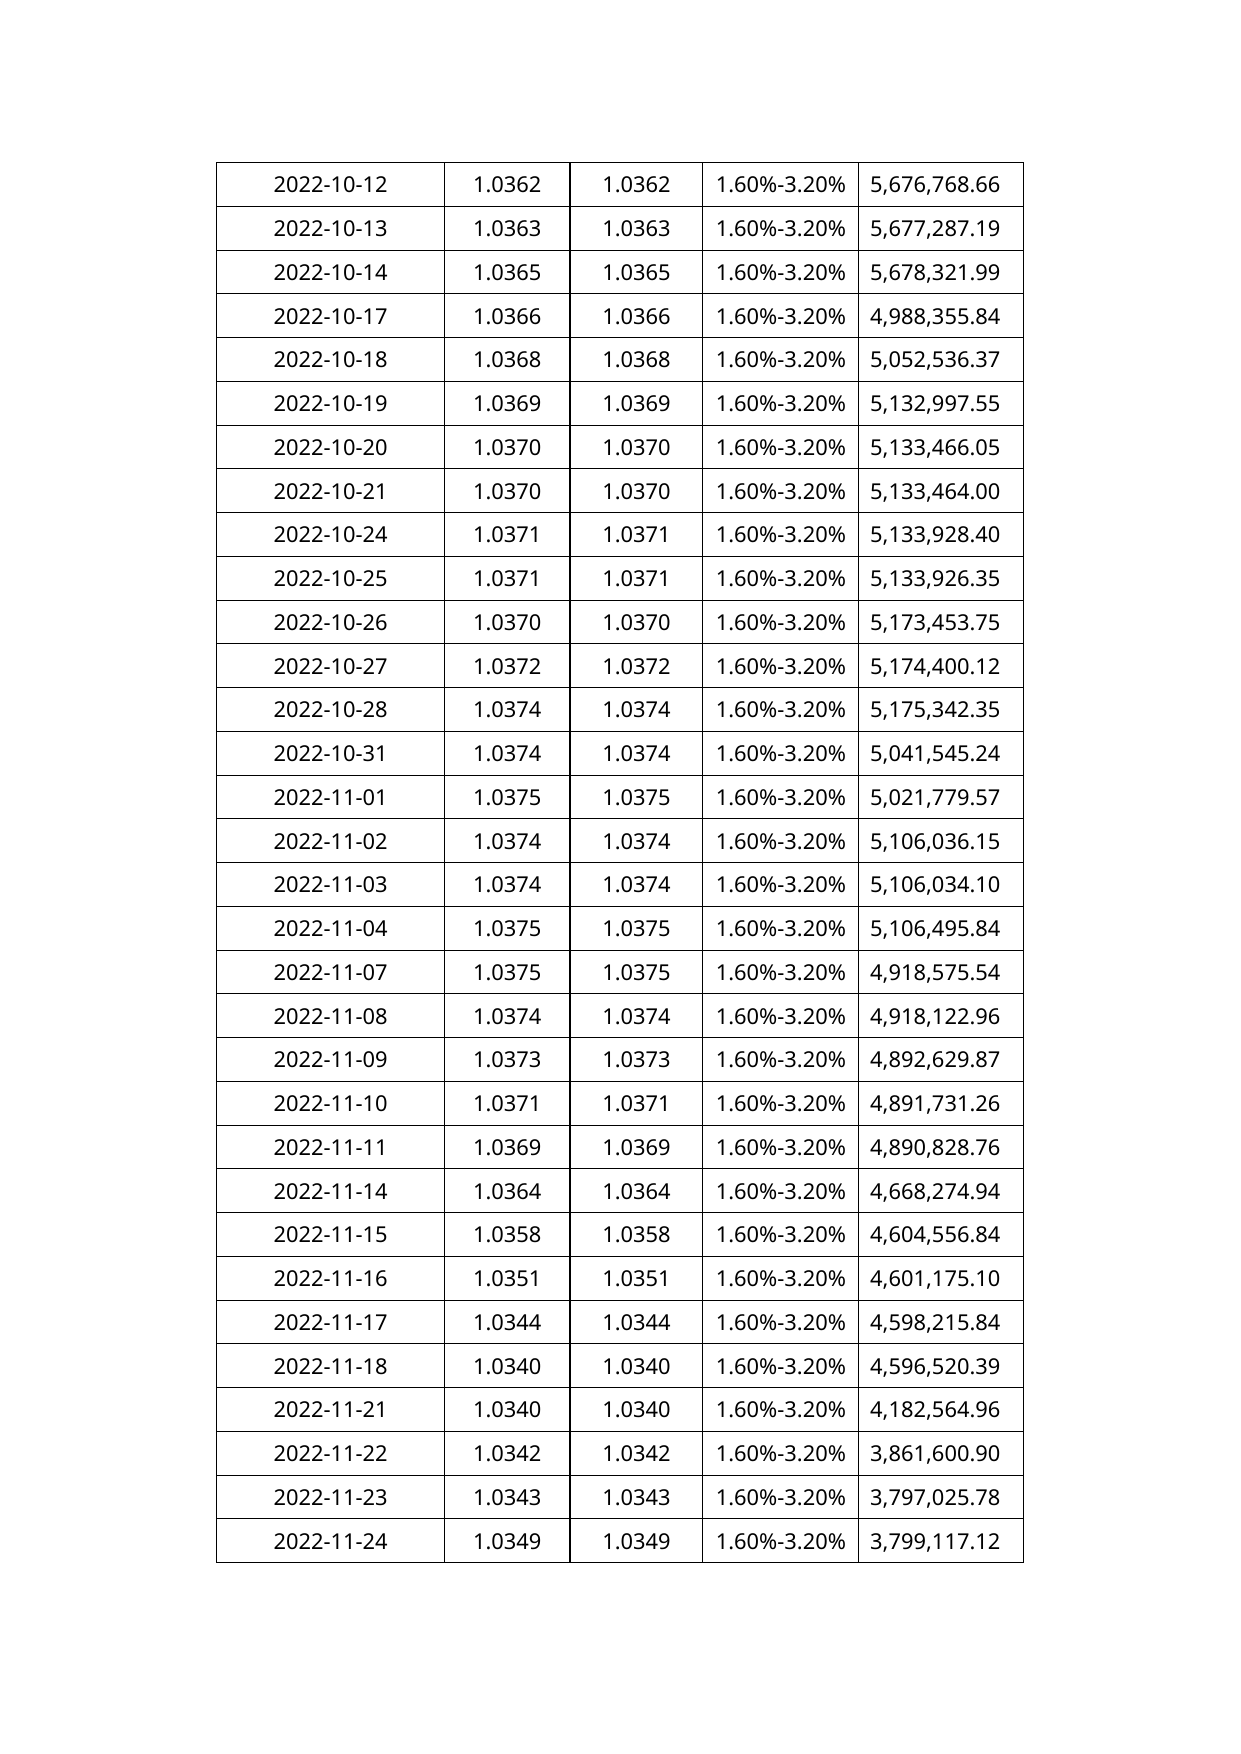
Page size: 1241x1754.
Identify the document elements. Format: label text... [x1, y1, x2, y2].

table_cell 1.60%-3.20% [703, 1301, 858, 1343]
table_cell 1.0362 [445, 163, 569, 206]
table_cell 4,598,215.84 [859, 1301, 1023, 1343]
table_cell 1.0362 [571, 163, 702, 206]
table_cell 2022-10-28 [217, 688, 444, 731]
table_cell 5,106,495.84 [859, 907, 1023, 949]
table_cell 1.0370 [571, 469, 702, 512]
table_cell 1.0370 [445, 469, 569, 512]
table_cell 2022-10-27 [217, 644, 444, 687]
table_cell 1.60%-3.20% [703, 338, 858, 381]
table_cell 1.0370 [571, 601, 702, 643]
table_cell 1.0375 [445, 951, 569, 993]
table_cell 1.60%-3.20% [703, 907, 858, 949]
table_cell 1.0368 [571, 338, 702, 381]
table_cell 1.0340 [571, 1344, 702, 1387]
table_cell 2022-10-12 [217, 163, 444, 206]
table_cell 1.0342 [571, 1432, 702, 1474]
table_cell 1.60%-3.20% [703, 557, 858, 599]
table_cell 2022-11-08 [217, 994, 444, 1037]
table_cell 1.0374 [571, 688, 702, 731]
table_cell 1.0372 [445, 644, 569, 687]
table_cell 2022-11-22 [217, 1432, 444, 1474]
table_cell 1.60%-3.20% [703, 1519, 858, 1562]
table_cell 2022-11-09 [217, 1038, 444, 1081]
table_cell 2022-11-21 [217, 1388, 444, 1431]
table_cell 2022-11-18 [217, 1344, 444, 1387]
table_cell 4,918,122.96 [859, 994, 1023, 1037]
table_cell 5,106,036.15 [859, 819, 1023, 862]
table_cell 2022-10-18 [217, 338, 444, 381]
table_cell 1.0351 [445, 1257, 569, 1299]
table_cell 1.0371 [445, 513, 569, 556]
table_cell 2022-10-13 [217, 207, 444, 249]
table_cell 1.0365 [445, 251, 569, 293]
table_cell 2022-10-14 [217, 251, 444, 293]
table_cell 2022-11-03 [217, 863, 444, 906]
table_cell 1.0375 [571, 951, 702, 993]
table_cell 1.60%-3.20% [703, 644, 858, 687]
table_cell 3,797,025.78 [859, 1476, 1023, 1518]
table_cell 1.0374 [571, 863, 702, 906]
table_cell 2022-11-15 [217, 1213, 444, 1256]
table_cell 3,861,600.90 [859, 1432, 1023, 1474]
table_cell 5,041,545.24 [859, 732, 1023, 774]
table_cell 4,892,629.87 [859, 1038, 1023, 1081]
table_cell 1.0366 [445, 294, 569, 337]
table_cell 1.0369 [445, 1126, 569, 1168]
table_cell 1.60%-3.20% [703, 776, 858, 818]
table_cell 4,890,828.76 [859, 1126, 1023, 1168]
table_cell 1.0374 [445, 994, 569, 1037]
table_cell 1.0349 [571, 1519, 702, 1562]
table_cell 1.0366 [571, 294, 702, 337]
table_cell 1.0371 [571, 513, 702, 556]
table_cell 1.60%-3.20% [703, 732, 858, 774]
table_cell 5,133,926.35 [859, 557, 1023, 599]
table_cell 1.0370 [571, 426, 702, 468]
table_cell 1.0375 [445, 776, 569, 818]
table_cell 1.60%-3.20% [703, 1038, 858, 1081]
table_cell 1.0340 [445, 1344, 569, 1387]
table_cell 1.0374 [445, 732, 569, 774]
table_cell 1.0374 [445, 863, 569, 906]
table_cell 5,052,536.37 [859, 338, 1023, 381]
table_cell 2022-10-21 [217, 469, 444, 512]
table_cell 1.0372 [571, 644, 702, 687]
table_cell 2022-11-04 [217, 907, 444, 949]
table_cell 2022-10-26 [217, 601, 444, 643]
table_cell 2022-11-07 [217, 951, 444, 993]
table_cell 1.0374 [571, 994, 702, 1037]
table_cell 1.0373 [571, 1038, 702, 1081]
table_cell 1.60%-3.20% [703, 1388, 858, 1431]
table_cell 1.0358 [445, 1213, 569, 1256]
table_cell 4,668,274.94 [859, 1169, 1023, 1212]
table_cell 1.0371 [571, 557, 702, 599]
table_cell 1.0369 [445, 382, 569, 424]
table_cell 1.0373 [445, 1038, 569, 1081]
table_cell 1.0369 [571, 1126, 702, 1168]
table_cell 1.60%-3.20% [703, 294, 858, 337]
table_cell 1.0344 [445, 1301, 569, 1343]
table_cell 1.0342 [445, 1432, 569, 1474]
table_cell 1.60%-3.20% [703, 251, 858, 293]
table_cell 5,175,342.35 [859, 688, 1023, 731]
table_cell 1.60%-3.20% [703, 819, 858, 862]
table_cell 2022-10-24 [217, 513, 444, 556]
table_cell 1.60%-3.20% [703, 1257, 858, 1299]
table_cell 2022-10-25 [217, 557, 444, 599]
table_cell 1.0375 [571, 776, 702, 818]
table_cell 2022-11-11 [217, 1126, 444, 1168]
table_cell 4,182,564.96 [859, 1388, 1023, 1431]
table_cell 1.0364 [445, 1169, 569, 1212]
table_cell 1.0340 [571, 1388, 702, 1431]
table_cell 1.0363 [571, 207, 702, 249]
table_cell 1.60%-3.20% [703, 994, 858, 1037]
table_cell 2022-11-24 [217, 1519, 444, 1562]
table_cell 1.60%-3.20% [703, 469, 858, 512]
table_cell 1.60%-3.20% [703, 688, 858, 731]
table_cell 2022-11-23 [217, 1476, 444, 1518]
table_cell 1.60%-3.20% [703, 1082, 858, 1124]
table_cell 2022-10-31 [217, 732, 444, 774]
table_cell 1.0351 [571, 1257, 702, 1299]
table_cell 1.0371 [571, 1082, 702, 1124]
table_cell 5,133,464.00 [859, 469, 1023, 512]
table_cell 4,988,355.84 [859, 294, 1023, 337]
table_cell 1.60%-3.20% [703, 1344, 858, 1387]
table_cell 1.0369 [571, 382, 702, 424]
table_cell 2022-11-14 [217, 1169, 444, 1212]
table_cell 1.0343 [445, 1476, 569, 1518]
table_cell 1.0368 [445, 338, 569, 381]
table_cell 1.0374 [445, 688, 569, 731]
table_cell 1.60%-3.20% [703, 601, 858, 643]
table_cell 1.0349 [445, 1519, 569, 1562]
table_cell 1.60%-3.20% [703, 1213, 858, 1256]
table_cell 1.0375 [445, 907, 569, 949]
table_cell 1.0364 [571, 1169, 702, 1212]
table_cell 2022-11-02 [217, 819, 444, 862]
table_cell 2022-11-16 [217, 1257, 444, 1299]
table_cell 1.60%-3.20% [703, 1169, 858, 1212]
table_cell 2022-10-20 [217, 426, 444, 468]
table_cell 4,596,520.39 [859, 1344, 1023, 1387]
table_cell 2022-11-10 [217, 1082, 444, 1124]
table_cell 1.60%-3.20% [703, 426, 858, 468]
table_cell 1.0340 [445, 1388, 569, 1431]
table_cell 1.60%-3.20% [703, 863, 858, 906]
table_cell 1.60%-3.20% [703, 513, 858, 556]
table_cell 5,173,453.75 [859, 601, 1023, 643]
table_cell 1.0374 [571, 819, 702, 862]
table_cell 2022-10-19 [217, 382, 444, 424]
table_cell 5,133,928.40 [859, 513, 1023, 556]
table_cell 1.0358 [571, 1213, 702, 1256]
table_cell 1.0343 [571, 1476, 702, 1518]
table_cell 1.0363 [445, 207, 569, 249]
table_cell 1.60%-3.20% [703, 1126, 858, 1168]
table_cell 1.0371 [445, 1082, 569, 1124]
table_cell 2022-11-17 [217, 1301, 444, 1343]
table_cell 1.0344 [571, 1301, 702, 1343]
table_cell 5,174,400.12 [859, 644, 1023, 687]
table_cell 1.0374 [445, 819, 569, 862]
table_cell 1.60%-3.20% [703, 163, 858, 206]
table_cell 4,604,556.84 [859, 1213, 1023, 1256]
table_cell 5,133,466.05 [859, 426, 1023, 468]
table_cell 4,918,575.54 [859, 951, 1023, 993]
table_cell 2022-11-01 [217, 776, 444, 818]
table_cell 1.0374 [571, 732, 702, 774]
table_cell 5,676,768.66 [859, 163, 1023, 206]
table_cell 3,799,117.12 [859, 1519, 1023, 1562]
table_cell 1.60%-3.20% [703, 207, 858, 249]
table_cell 5,106,034.10 [859, 863, 1023, 906]
table_cell 1.0365 [571, 251, 702, 293]
table_cell 5,132,997.55 [859, 382, 1023, 424]
table_cell 1.0370 [445, 601, 569, 643]
table_cell 1.0370 [445, 426, 569, 468]
table_cell 2022-10-17 [217, 294, 444, 337]
table_cell 5,678,321.99 [859, 251, 1023, 293]
table_cell 1.60%-3.20% [703, 1432, 858, 1474]
table_cell 4,891,731.26 [859, 1082, 1023, 1124]
table_cell 1.0375 [571, 907, 702, 949]
table_cell 1.60%-3.20% [703, 1476, 858, 1518]
table_cell 5,677,287.19 [859, 207, 1023, 249]
table_cell 1.0371 [445, 557, 569, 599]
table_cell 5,021,779.57 [859, 776, 1023, 818]
table_cell 1.60%-3.20% [703, 951, 858, 993]
table_cell 4,601,175.10 [859, 1257, 1023, 1299]
table_cell 1.60%-3.20% [703, 382, 858, 424]
